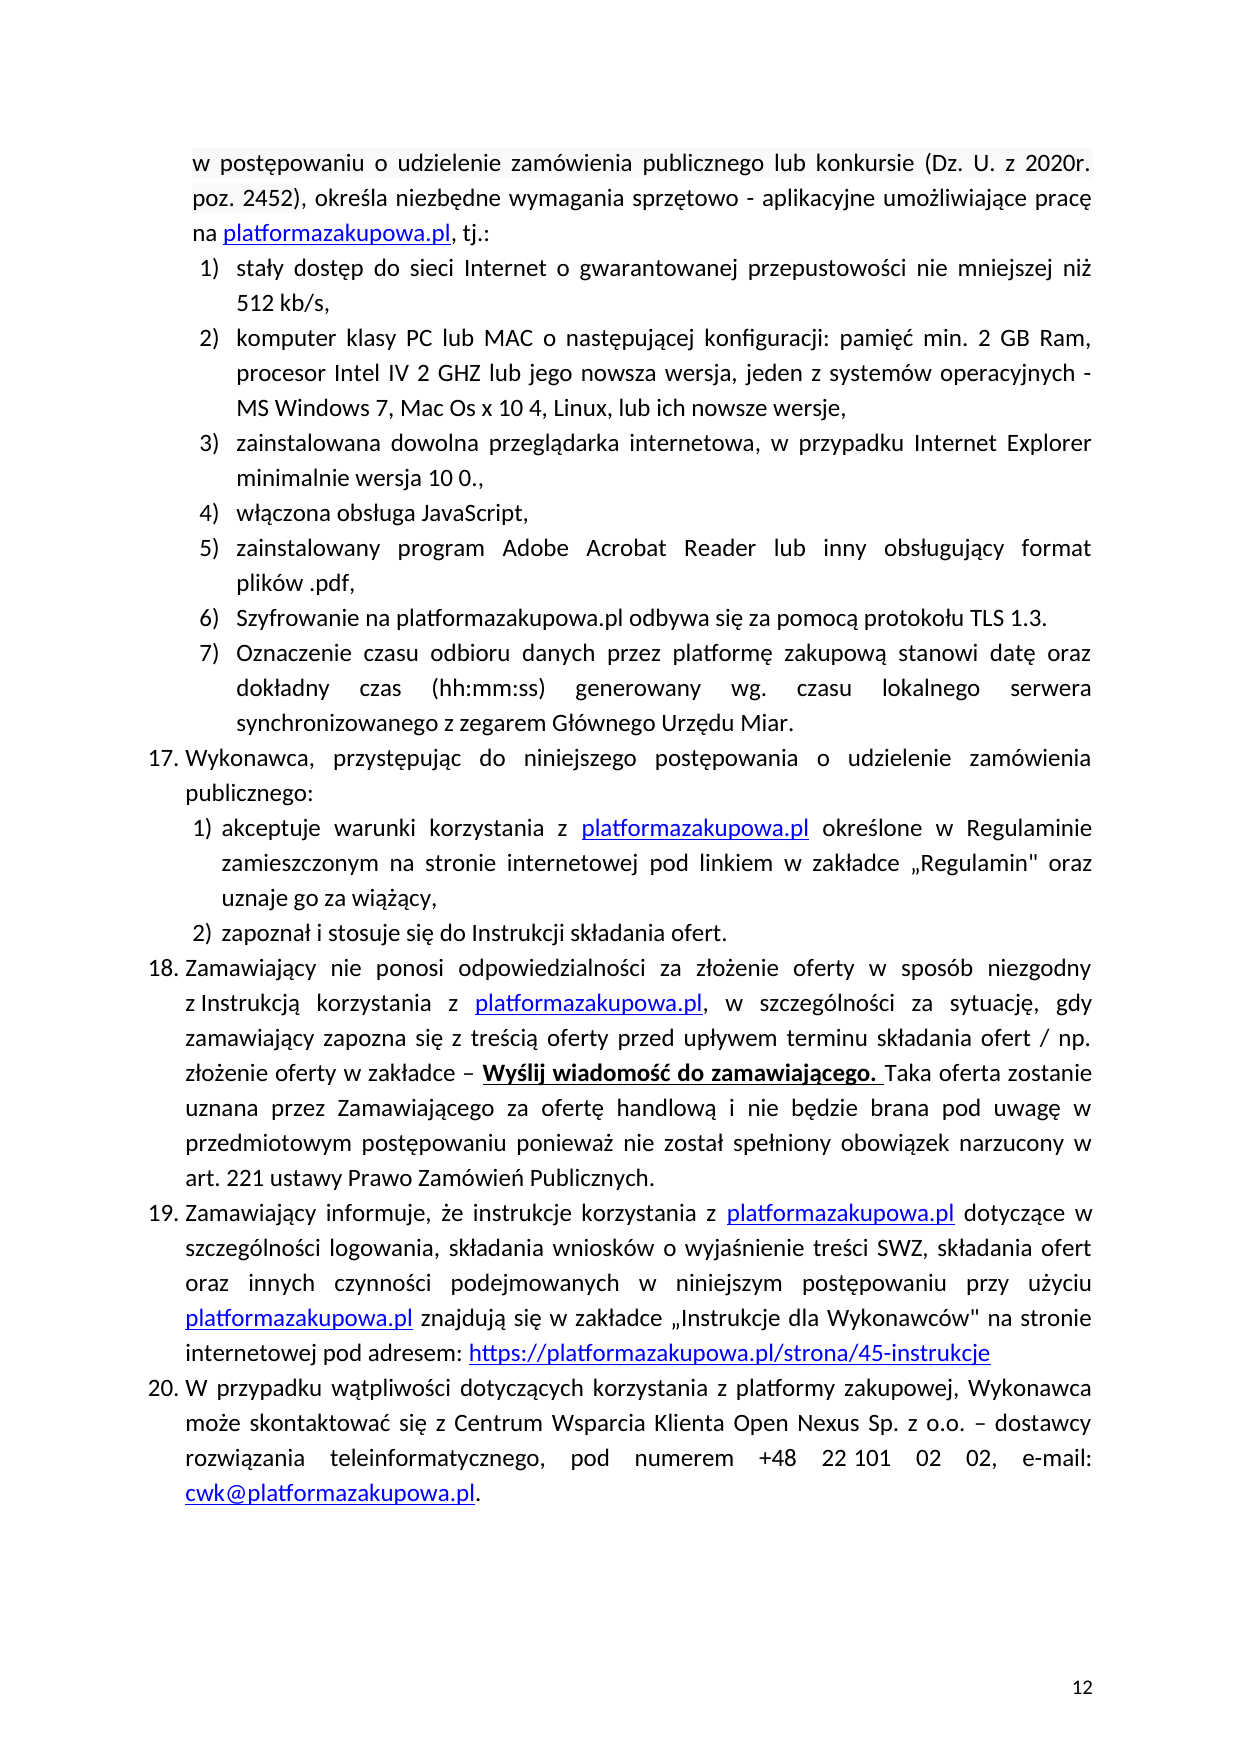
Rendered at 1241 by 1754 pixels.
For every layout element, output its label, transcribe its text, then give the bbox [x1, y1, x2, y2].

list zainstalowana dowolna przeglądarka internetowa, w przypadku Internet Explorer minimalnie wersja 10 0., [199, 428, 1093, 493]
list włączona obsługa JavaScript, [199, 498, 1093, 528]
list zainstalowany program Adobe Acrobat Reader lub inny obsługujący format plików .pdf, [199, 533, 1093, 598]
list W przypadku wątpliwości dotyczących korzystania z platformy zakupowej, Wykonawca może skontaktować się z Centrum Wsparcia Klienta Open Nexus Sp. z o.o. – dostawcy rozwiązania teleinformatycznego, pod numerem +48 22 101 02 02, e-mail: cwk@platformazakupowa.pl. [148, 1373, 1093, 1508]
list Zamawiający nie ponosi odpowiedzialności za złożenie oferty w sposób niezgodny z Instrukcją korzystania z platformazakupowa.pl, w szczególności za sytuację, gdy zamawiający zapozna się z treścią oferty przed upływem terminu składania ofert / np. złożenie oferty w zakładce – Wyślij wiadomość do zamawiającego. Taka oferta zostanie uznana przez Zamawiającego za ofertę handlową i nie będzie brana pod uwagę w przedmiotowym postępowaniu ponieważ nie został spełniony obowiązek narzucony w art. 221 ustawy Prawo Zamówień Publicznych. [148, 953, 1093, 1193]
list stały dostęp do sieci Internet o gwarantowanej przepustowości nie mniejszej niż 512 kb/s, [199, 253, 1093, 318]
list Oznaczenie czasu odbioru danych przez platformę zakupową stanowi datę oraz dokładny czas (hh:mm:ss) generowany wg. czasu lokalnego serwera synchronizowanego z zegarem Głównego Urzędu Miar. [199, 638, 1093, 738]
list komputer klasy PC lub MAC o następującej konfiguracji: pamięć min. 2 GB Ram, procesor Intel IV 2 GHZ lub jego nowsza wersja, jeden z systemów operacyjnych - MS Windows 7, Mac Os x 10 4, Linux, lub ich nowsze wersje, [199, 323, 1093, 423]
list Zamawiający informuje, że instrukcje korzystania z platformazakupowa.pl dotyczące w szczególności logowania, składania wniosków o wyjaśnienie treści SWZ, składania ofert oraz innych czynności podejmowanych w niniejszym postępowaniu przy użyciu platformazakupowa.pl znajdują się w zakładce „Instrukcje dla Wykonawców" na stronie internetowej pod adresem: https://platformazakupowa.pl/strona/45-instrukcje [148, 1198, 1093, 1368]
list zapoznał i stosuje się do Instrukcji składania ofert. [192, 918, 1093, 948]
list Szyfrowanie na platformazakupowa.pl odbywa się za pomocą protokołu TLS 1.3. [199, 603, 1093, 633]
list Wykonawca, przystępując do niniejszego postępowania o udzielenie zamówienia publicznego: [148, 743, 1093, 808]
list akceptuje warunki korzystania z platformazakupowa.pl określone w Regulaminie zamieszczonym na stronie internetowej pod linkiem w zakładce „Regulamin" oraz uznaje go za wiążący, [192, 813, 1093, 913]
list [148, 148, 1093, 248]
